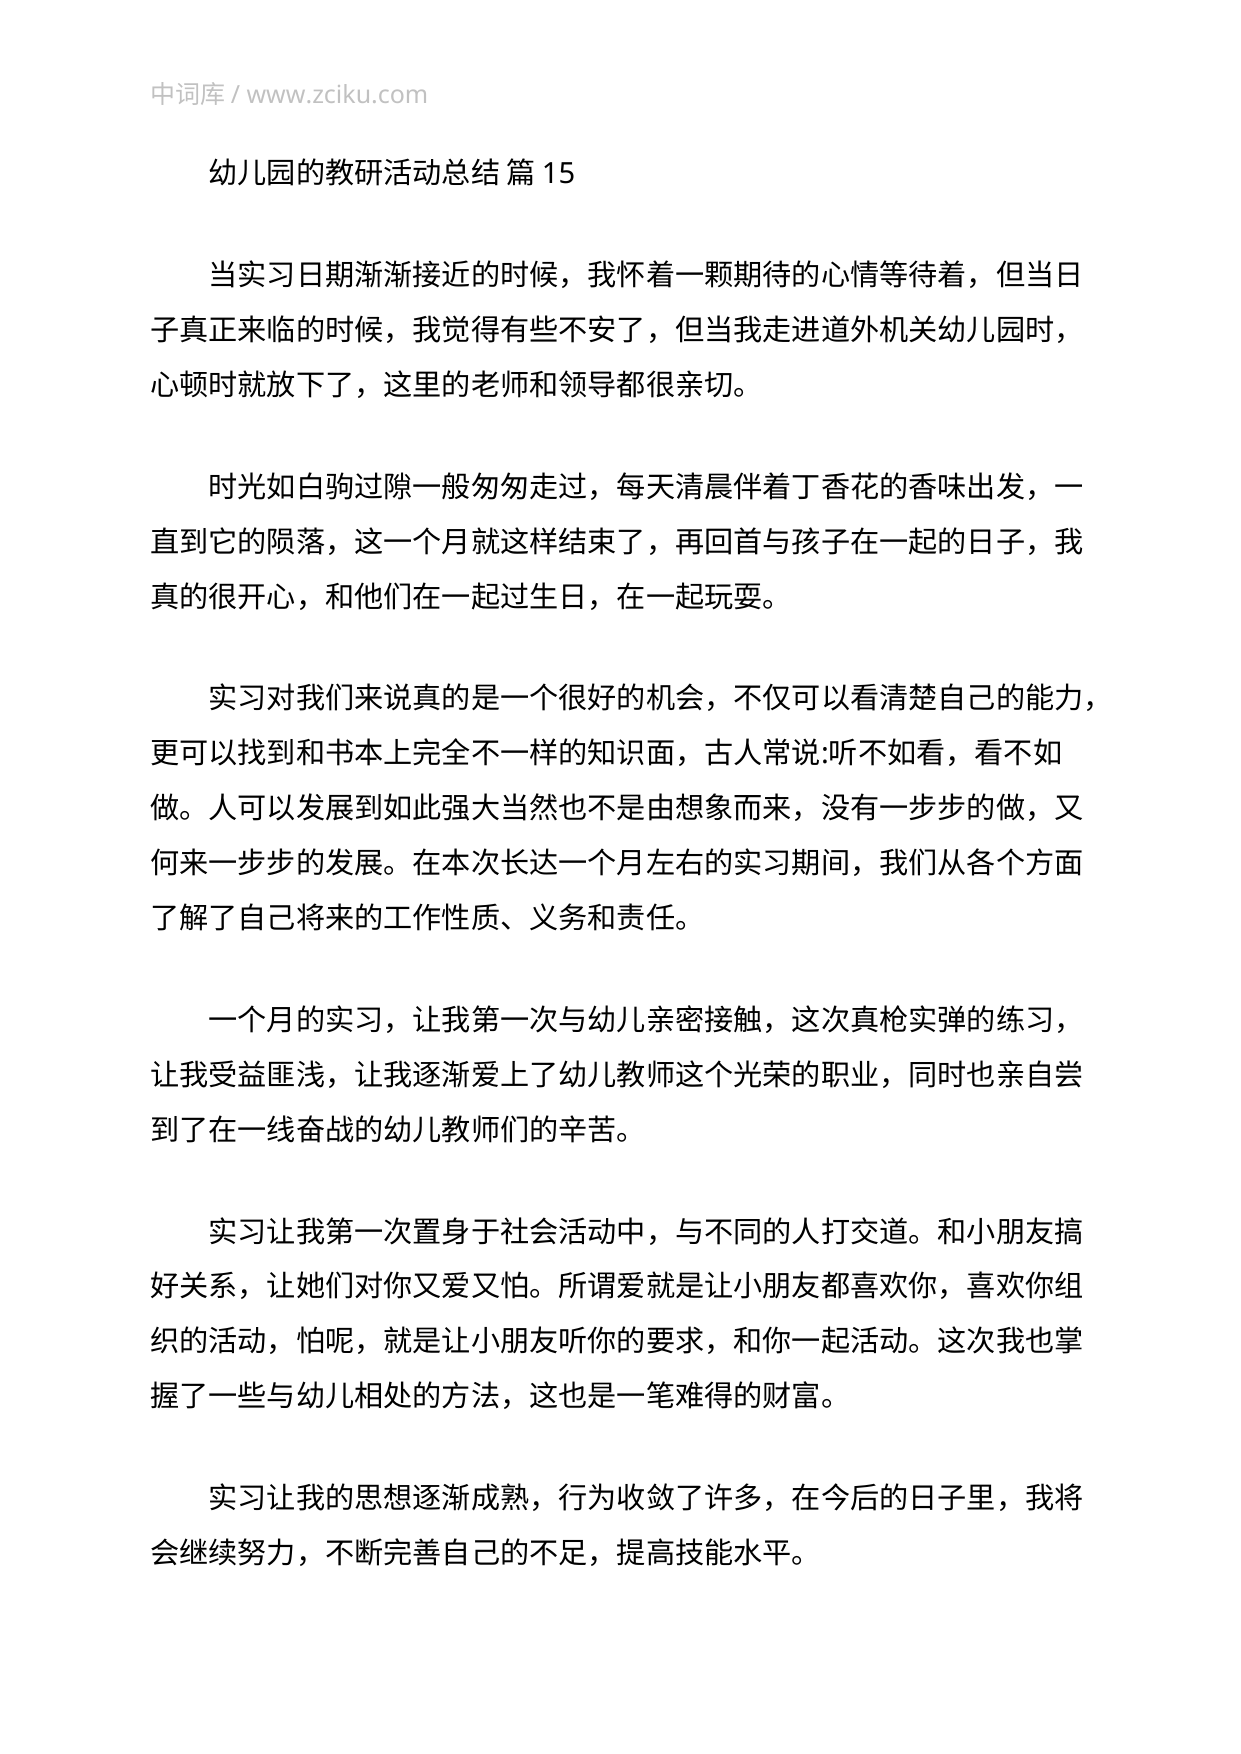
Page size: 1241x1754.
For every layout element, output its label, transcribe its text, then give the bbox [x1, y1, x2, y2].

text 当实习日期渐渐接近的时候，我怀着一颗期待的心情等待着，但当日子真正来临的时候，我觉得有些不安了，但当我走进道外机关幼儿园时，心顿时就放下了，这里的老师和领导都很亲切。 [150, 252, 1090, 404]
text 实习让我第一次置身于社会活动中，与不同的人打交道。和小朋友搞好关系，让她们对你又爱又怕。所谓爱就是让小朋友都喜欢你，喜欢你组织的活动，怕呢，就是让小朋友听你的要求，和你一起活动。这次我也掌握了一些与幼儿相处的方法，这也是一笔难得的财富。 [150, 1208, 1090, 1415]
text 实习对我们来说真的是一个很好的机会，不仅可以看清楚自己的能力，更可以找到和书本上完全不一样的知识面，古人常说:听不如看，看不如做。人可以发展到如此强大当然也不是由想象而来，没有一步步的做，又何来一步步的发展。在本次长达一个月左右的实习期间，我们从各个方面了解了自己将来的工作性质、义务和责任。 [150, 675, 1090, 937]
text 一个月的实习，让我第一次与幼儿亲密接触，这次真枪实弹的练习，让我受益匪浅，让我逐渐爱上了幼儿教师这个光荣的职业，同时也亲自尝到了在一线奋战的幼儿教师们的辛苦。 [150, 997, 1090, 1149]
text 时光如白驹过隙一般匆匆走过，每天清晨伴着丁香花的香味出发，一直到它的陨落，这一个月就这样结束了，再回首与孩子在一起的日子，我真的很开心，和他们在一起过生日，在一起玩耍。 [150, 463, 1090, 616]
text 幼儿园的教研活动总结 篇15 [150, 150, 1090, 192]
text 实习让我的思想逐渐成熟，行为收敛了许多，在今后的日子里，我将会继续努力，不断完善自己的不足，提高技能水平。 [150, 1474, 1090, 1572]
